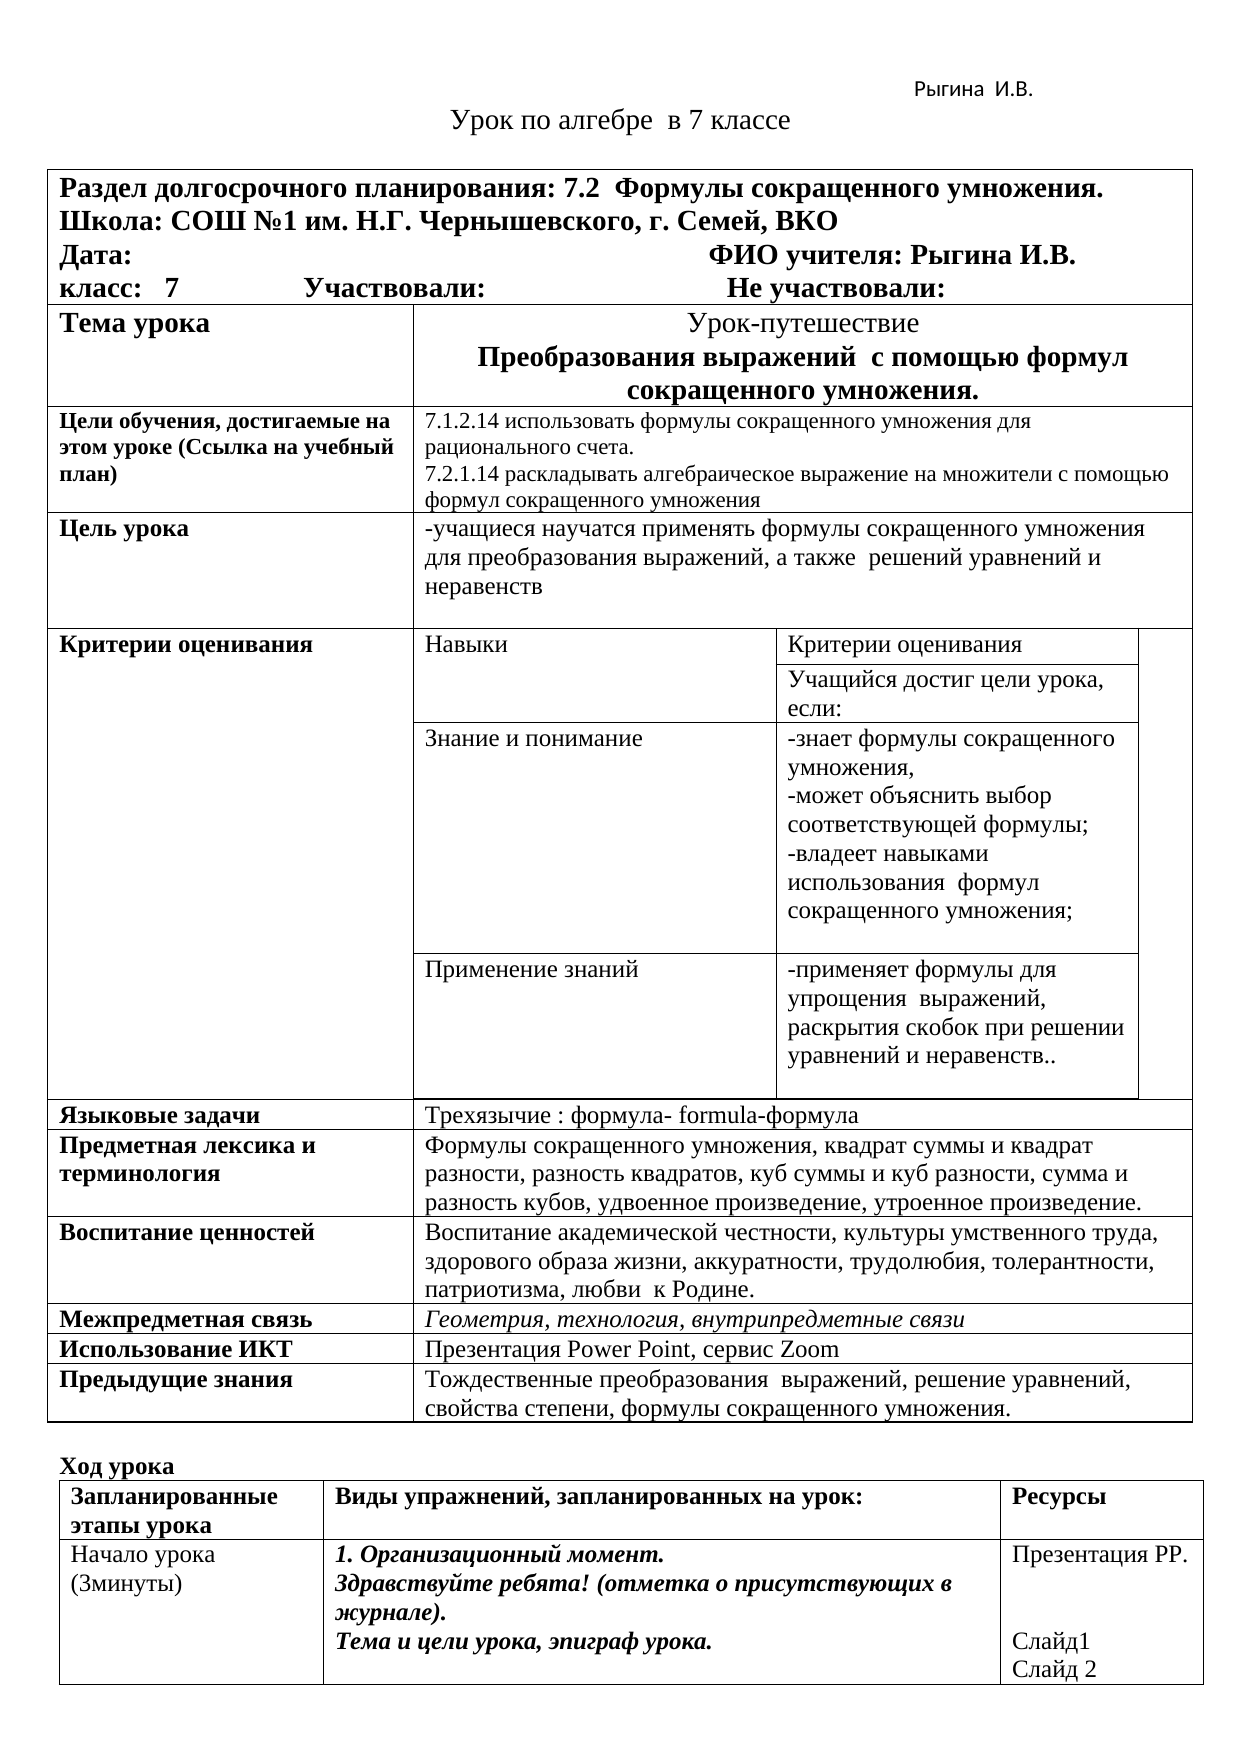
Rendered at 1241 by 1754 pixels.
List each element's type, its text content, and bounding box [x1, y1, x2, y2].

text Урок по алгебре в 7 классе [59, 102, 1181, 135]
table_cell [777, 723, 1138, 953]
table_cell Межпредметная связь [48, 1304, 413, 1333]
table_cell Тождественные преобразования выражений, решение уравнений, свойства степени, формулы сокращенного умножения. [414, 1364, 1192, 1421]
table_cell [777, 665, 1138, 722]
table_cell Цели обучения, достигаемые на этом уроке (Ссылка на учебный план) [48, 407, 413, 512]
table_cell Цель урока [48, 513, 413, 628]
table_header Запланированные этапы урока [60, 1481, 323, 1538]
table_header Раздел долгосрочного планирования: 7.2 Формулы сокращенного умножения. Школа: СОШ №1 им. Н.Г. Чернышевского, г. Семей, ВКО Дата: ФИО учителя: Рыгина И.В. класс: 7 Участвовали: Не участвовали: [48, 170, 1192, 304]
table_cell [324, 1540, 1000, 1683]
table_cell Использование ИКТ [48, 1334, 413, 1363]
table_cell [414, 629, 776, 722]
table_cell Трехязычие : формула- formula-формула [414, 1100, 1192, 1129]
table_cell Предыдущие знания [48, 1364, 413, 1421]
table_cell Предметная лексика и терминология [48, 1130, 413, 1216]
table_cell -учащиеся научатся применять формулы сокращенного умножения для преобразования выражений, а также решений уравнений и неравенств [414, 513, 1192, 628]
table_cell [414, 723, 776, 953]
table_cell Формулы сокращенного умножения, квадрат суммы и квадрат разности, разность квадратов, куб суммы и куб разности, сумма и разность кубов, удвоенное произведение, утроенное произведение. [414, 1130, 1192, 1216]
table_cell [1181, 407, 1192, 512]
table_cell Геометрия, технология, внутрипредметные связи [414, 1304, 1192, 1333]
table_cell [1001, 1540, 1203, 1683]
table_cell Критерии оценивания [48, 629, 413, 1099]
table_cell [777, 954, 1138, 1098]
text Ход урока [59, 1451, 1181, 1480]
table_cell [1139, 629, 1192, 1099]
table_header Ресурсы [1001, 1481, 1203, 1538]
table_cell Презентация Роwer Point, сервис Zoom [414, 1334, 1192, 1363]
table_cell [777, 629, 1138, 664]
table_cell Воспитание академической честности, культуры умственного труда, здорового образа жизни, аккуратности, трудолюбия, толерантности, патриотизма, любви к Родине. [414, 1217, 1192, 1303]
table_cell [60, 1540, 323, 1683]
table_cell Тема урока [48, 305, 413, 406]
table_cell [414, 954, 776, 1098]
table_cell Языковые задачи [48, 1100, 413, 1129]
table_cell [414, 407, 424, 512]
table_header Виды упражнений, запланированных на урок: [324, 1481, 1000, 1538]
table_cell Воспитание ценностей [48, 1217, 413, 1303]
table_cell Урок-путешествие Преобразования выражений с помощью формул сокращенного умножения. [414, 305, 1192, 406]
